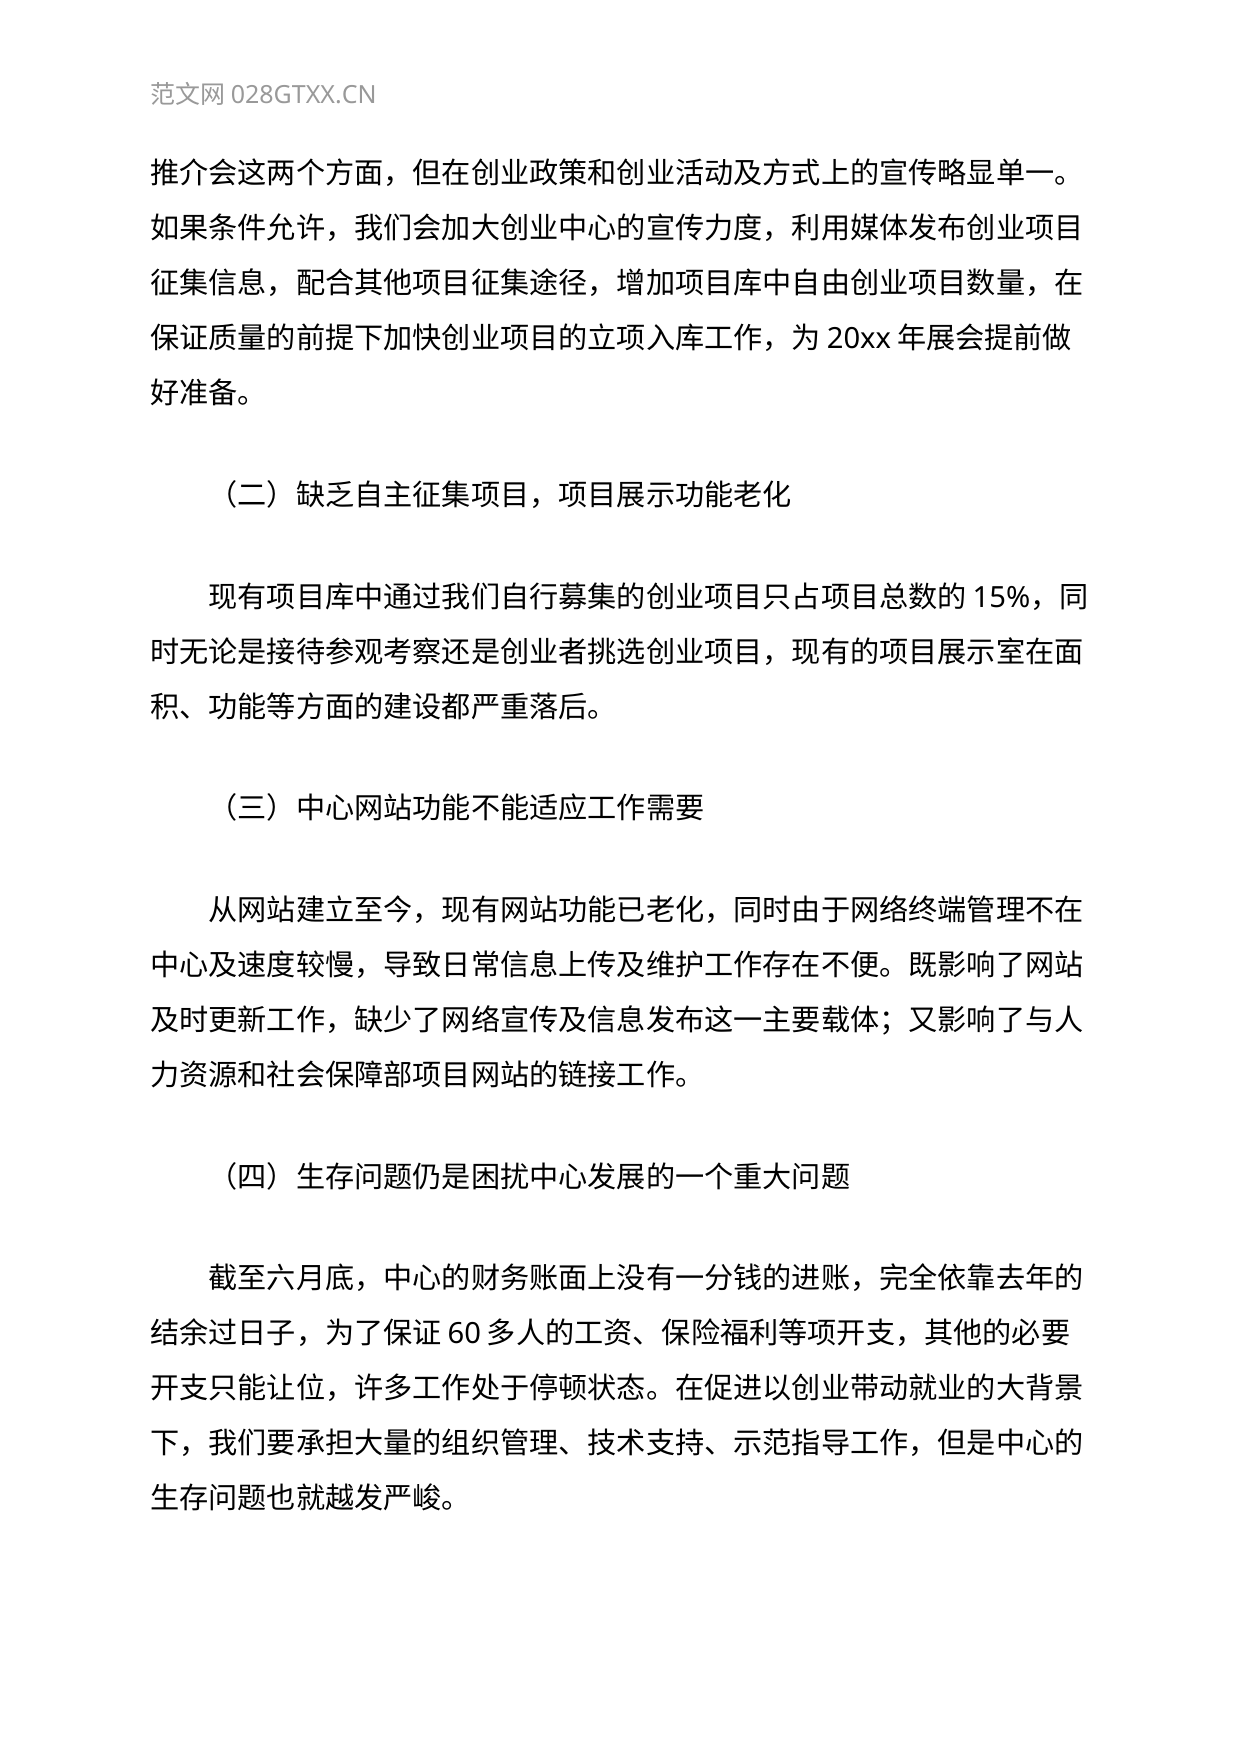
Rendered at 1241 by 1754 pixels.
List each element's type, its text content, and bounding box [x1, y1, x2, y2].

text 截至六月底，中心的财务账面上没有一分钱的进账，完全依靠去年的结余过日子，为了保证60多人的工资、保险福利等项开支，其他的必要开支只能让位，许多工作处于停顿状态。在促进以创业带动就业的大背景下，我们要承担大量的组织管理、技术支持、示范指导工作，但是中心的生存问题也就越发严峻。 [150, 1255, 1090, 1517]
text 从网站建立至今，现有网站功能已老化，同时由于网络终端管理不在中心及速度较慢，导致日常信息上传及维护工作存在不便。既影响了网站及时更新工作，缺少了网络宣传及信息发布这一主要载体；又影响了与人力资源和社会保障部项目网站的链接工作。 [150, 887, 1090, 1094]
text （二）缺乏自主征集项目，项目展示功能老化 [150, 471, 1090, 514]
text （四）生存问题仍是困扰中心发展的一个重大问题 [150, 1153, 1090, 1195]
text 现有项目库中通过我们自行募集的创业项目只占项目总数的15%，同时无论是接待参观考察还是创业者挑选创业项目，现有的项目展示室在面积、功能等方面的建设都严重落后。 [150, 573, 1090, 725]
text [150, 150, 1090, 412]
text （三）中心网站功能不能适应工作需要 [150, 785, 1090, 827]
